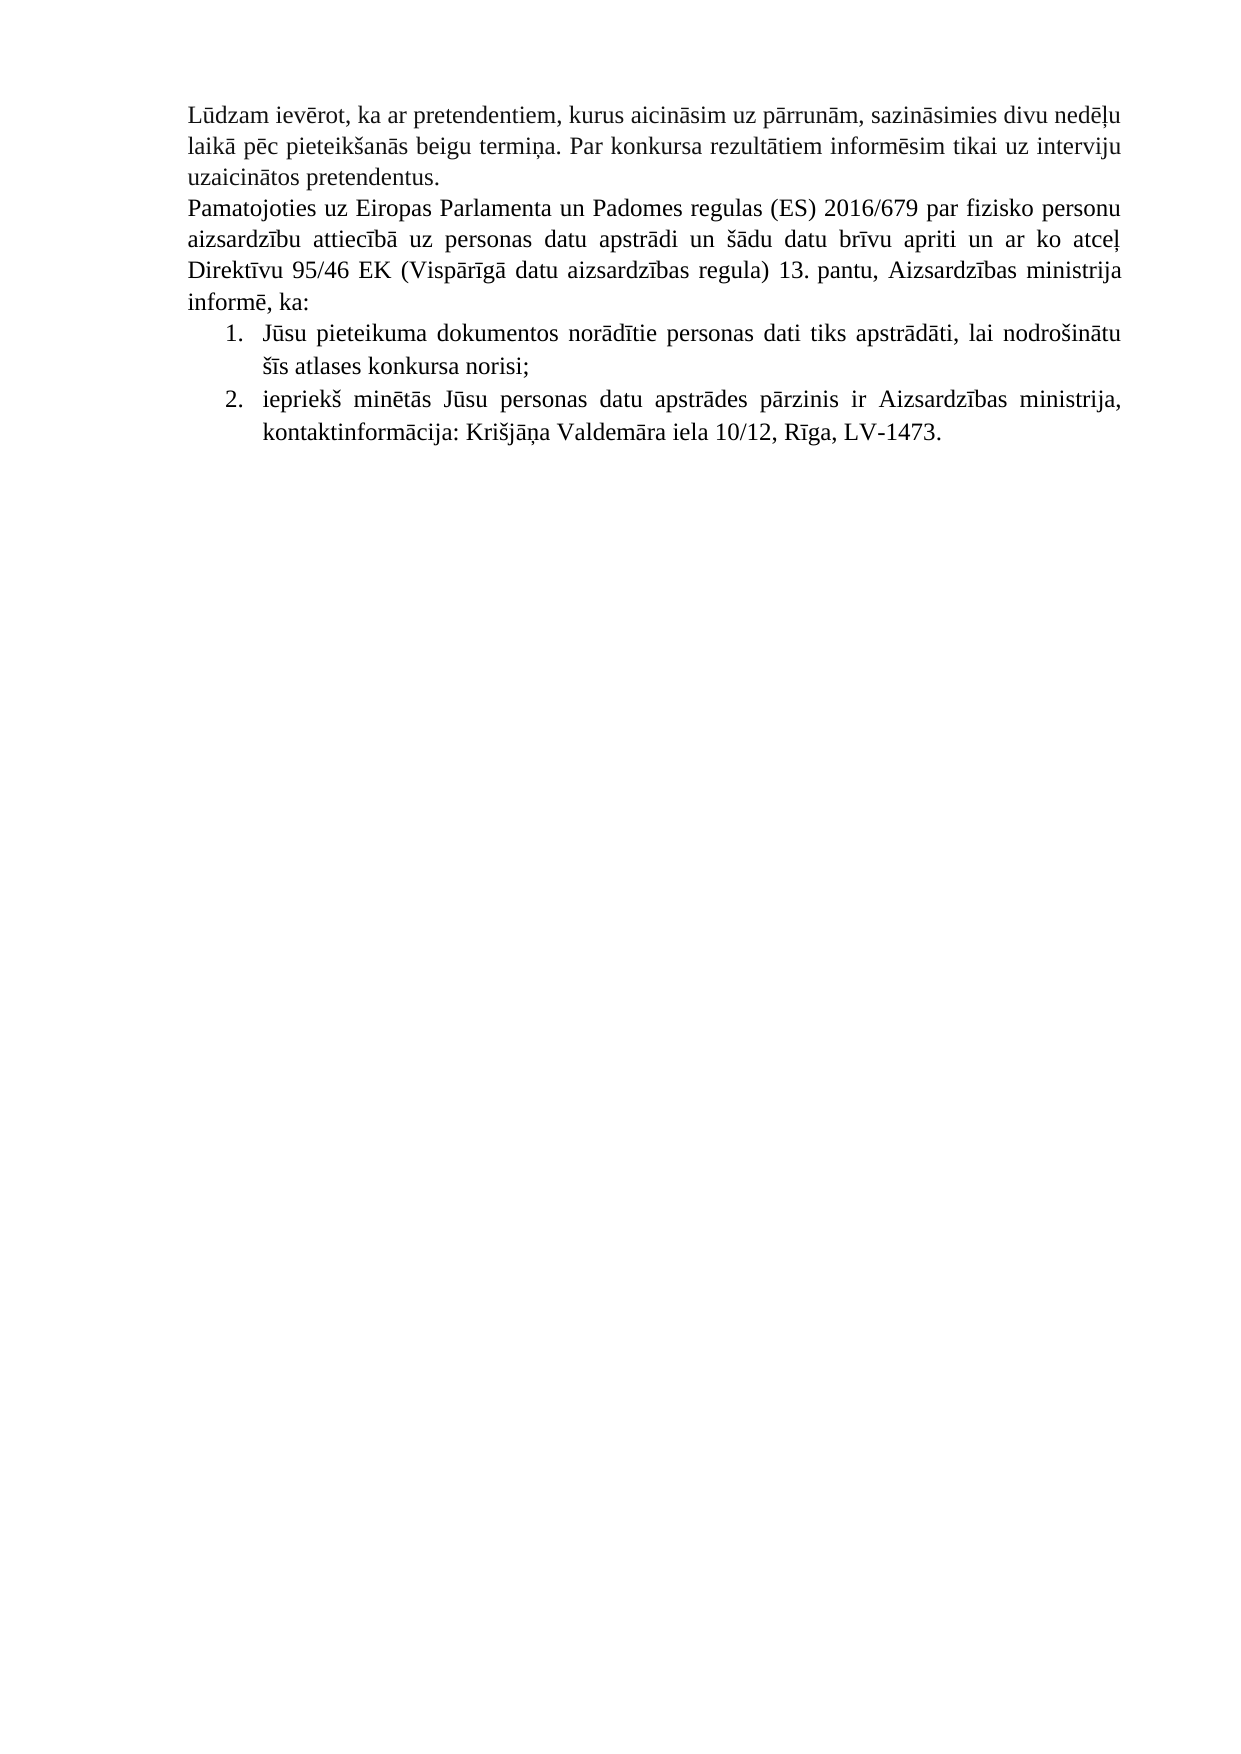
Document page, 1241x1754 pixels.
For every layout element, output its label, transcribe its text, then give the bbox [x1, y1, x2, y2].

list iepriekš minētās Jūsu personas datu apstrādes pārzinis ir Aizsardzības ministrija, kontaktinformācija: Krišjāņa Valdemāra iela 10/12, Rīga, LV-1473. [225, 384, 1122, 446]
text Pamatojoties uz Eiropas Parlamenta un Padomes regulas (ES) 2016/679 par fizisko personu aizsardzību attiecībā uz personas datu apstrādi un šādu datu brīvu apriti un ar ko atceļ Direktīvu 95/46 EK (Vispārīgā datu aizsardzības regula) 13. pantu, Aizsardzības ministrija informē, ka: [187, 193, 1122, 315]
list Jūsu pieteikuma dokumentos norādītie personas dati tiks apstrādāti, lai nodrošinātu šīs atlases konkursa norisi; [225, 318, 1122, 379]
text Lūdzam ievērot, ka ar pretendentiem, kurus aicināsim uz pārrunām, sazināsimies divu nedēļu laikā pēc pieteikšanās beigu termiņa. Par konkursa rezultātiem informēsim tikai uz interviju uzaicinātos pretendentus. [187, 100, 1122, 191]
